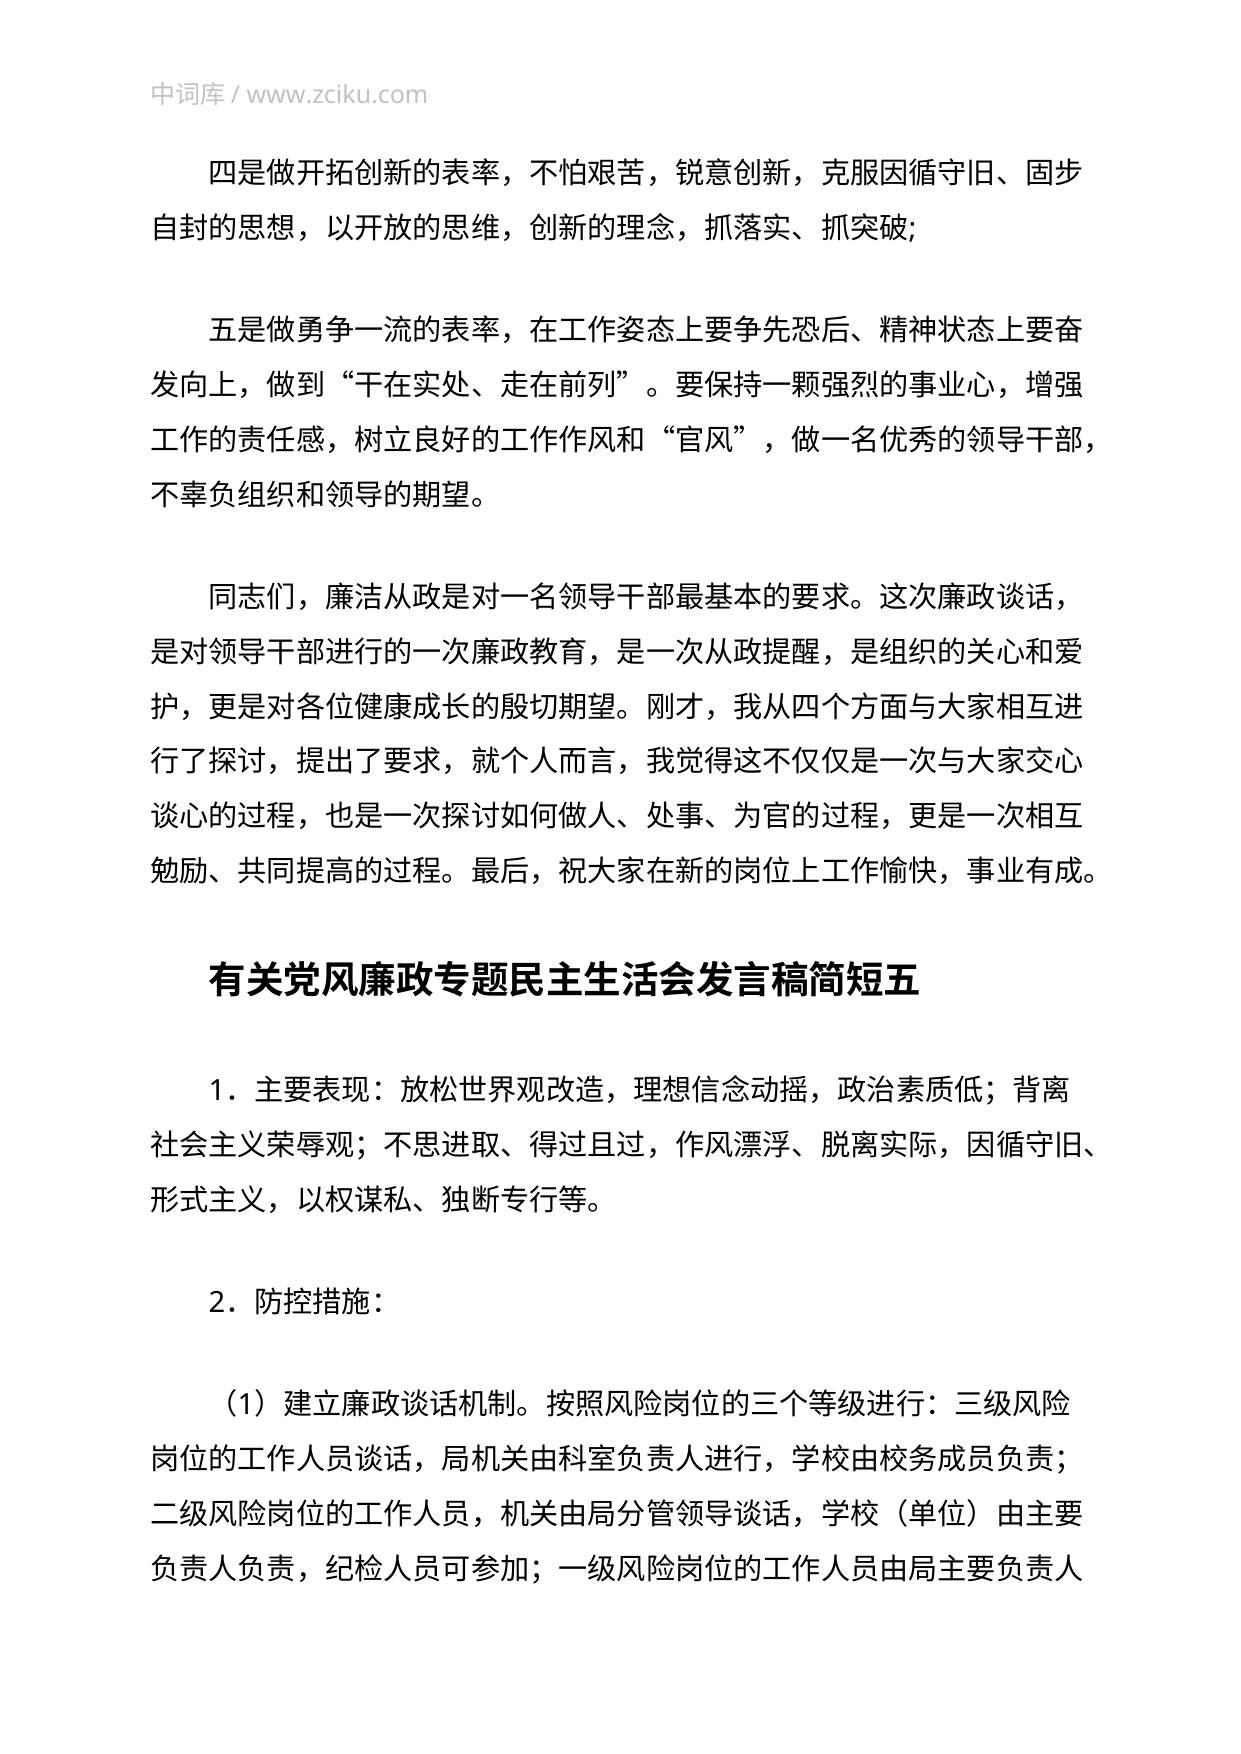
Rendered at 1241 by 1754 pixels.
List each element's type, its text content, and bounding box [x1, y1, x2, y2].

text 同志们，廉洁从政是对一名领导干部最基本的要求。这次廉政谈话，是对领导干部进行的一次廉政教育，是一次从政提醒，是组织的关心和爱护，更是对各位健康成长的殷切期望。刚才，我从四个方面与大家相互进行了探讨，提出了要求，就个人而言，我觉得这不仅仅是一次与大家交心谈心的过程，也是一次探讨如何做人、处事、为官的过程，更是一次相互勉励、共同提高的过程。最后，祝大家在新的岗位上工作愉快，事业有成。 [150, 573, 1090, 890]
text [150, 1381, 1090, 1588]
text 五是做勇争一流的表率，在工作姿态上要争先恐后、精神状态上要奋发向上，做到“干在实处、走在前列”。要保持一颗强烈的事业心，增强工作的责任感，树立良好的工作作风和“官风”，做一名优秀的领导干部，不辜负组织和领导的期望。 [150, 307, 1090, 514]
text 四是做开拓创新的表率，不怕艰苦，锐意创新，克服因循守旧、固步自封的思想，以开放的思维，创新的理念，抓落实、抓突破; [150, 150, 1090, 247]
text 1．主要表现：放松世界观改造，理想信念动摇，政治素质低；背离社会主义荣辱观；不思进取、得过且过，作风漂浮、脱离实际，因循守旧、形式主义，以权谋私、独断专行等。 [150, 1067, 1090, 1219]
text 2．防控措施： [150, 1279, 1090, 1321]
text 有关党风廉政专题民主生活会发言稿简短五 [150, 949, 1090, 1004]
